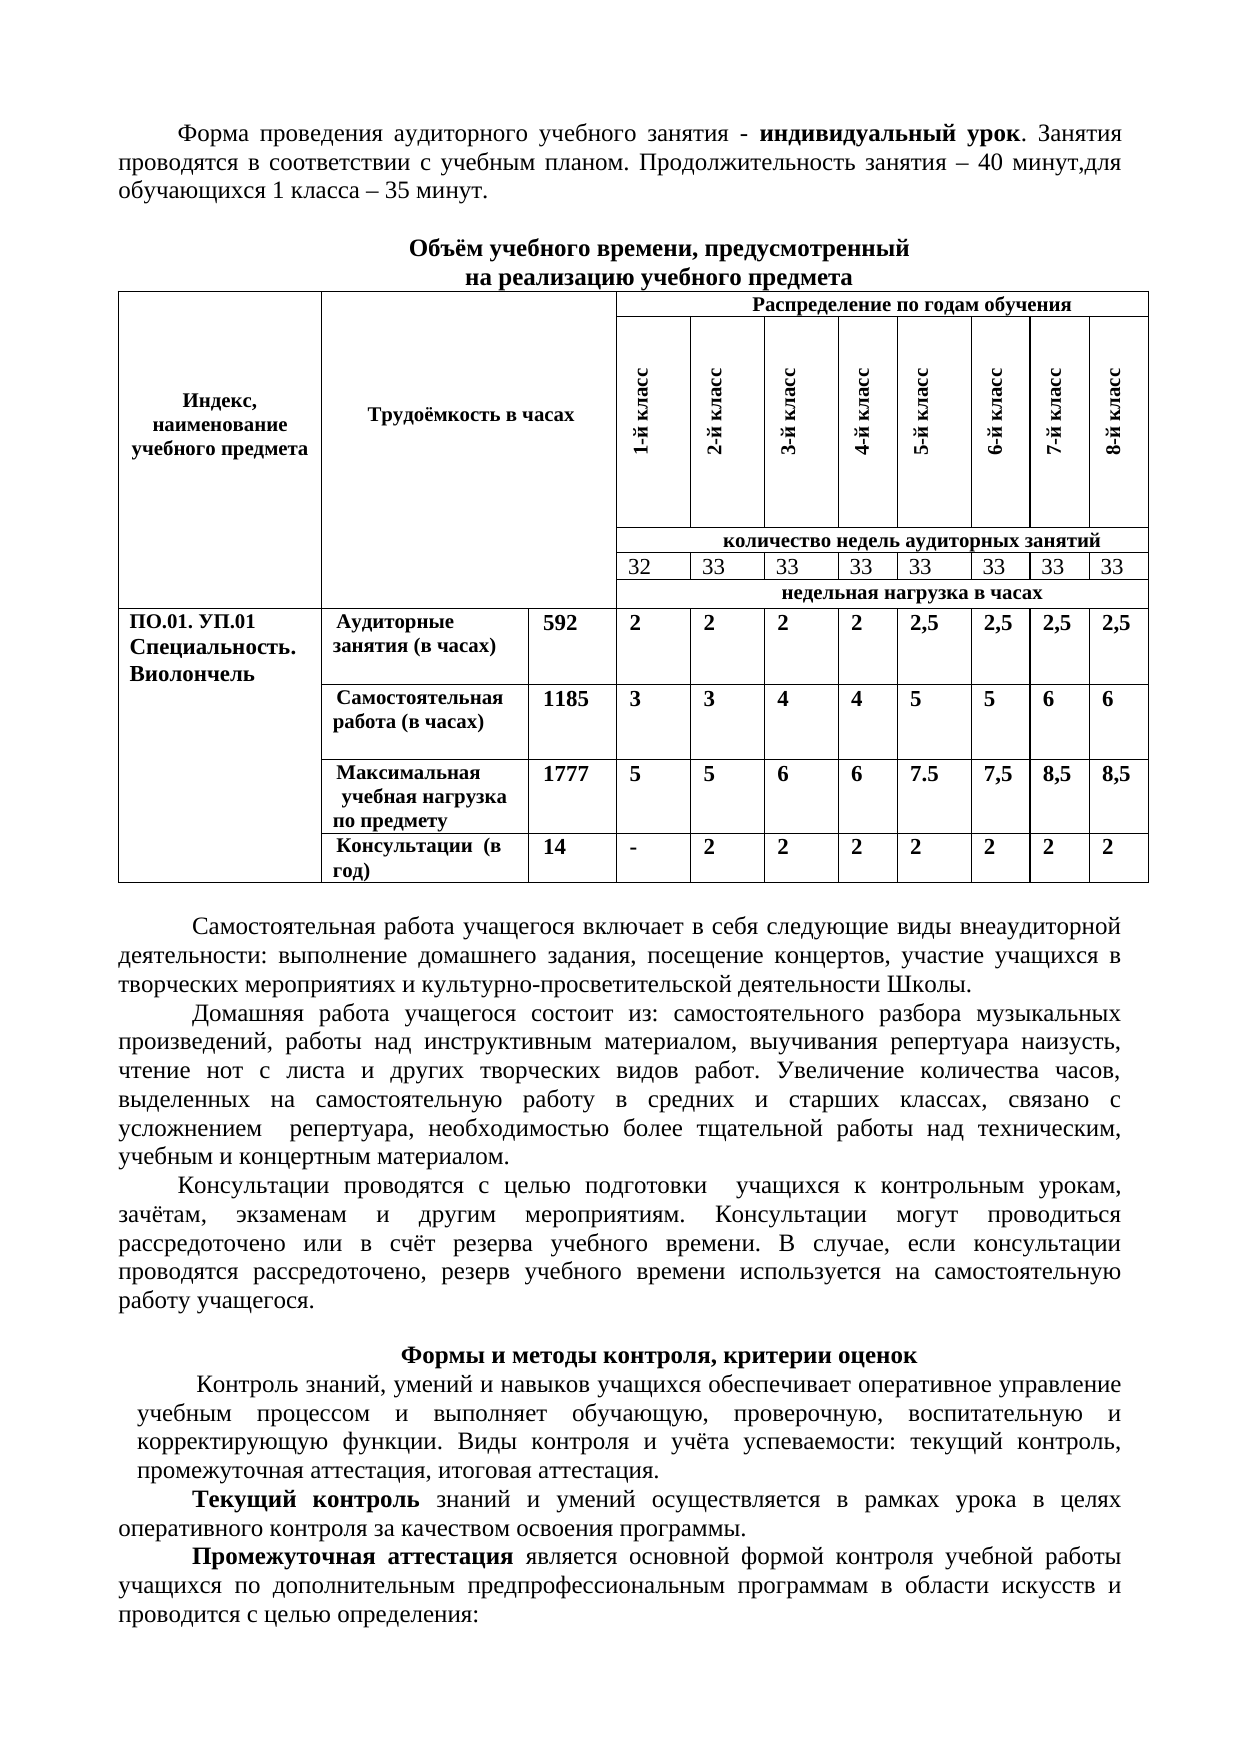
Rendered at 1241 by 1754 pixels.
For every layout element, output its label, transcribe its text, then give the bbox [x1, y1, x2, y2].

table_cell 2-й класс [691, 317, 764, 527]
table_cell 2,5 [898, 609, 971, 684]
table_cell 2 [691, 609, 764, 684]
table_cell 33 [972, 553, 1029, 579]
table_header Трудоёмкость в часах [322, 292, 616, 608]
table_cell 2 [839, 609, 897, 684]
table_cell 6 [839, 760, 897, 832]
table_cell 1777 [529, 760, 616, 832]
table_cell 3 [691, 685, 764, 759]
table_cell 2 [1031, 834, 1089, 882]
table_cell 2 [898, 834, 971, 882]
table_cell 33 [1090, 553, 1148, 579]
table_cell 33 [691, 553, 764, 579]
table_cell количество недель аудиторных занятий [617, 528, 1148, 552]
table_cell 7.5 [898, 760, 971, 832]
text Текущий контроль знаний и умений осуществляется в рамках урока в целях оперативного контроля за качеством освоения программы. [118, 1484, 1122, 1541]
table_cell 32 [617, 553, 690, 579]
table_cell 4 [765, 685, 838, 759]
table_cell 2 [765, 834, 838, 882]
table_cell 8,5 [1031, 760, 1089, 832]
text Объём учебного времени, предусмотренный [137, 233, 1122, 262]
table_cell 33 [839, 553, 897, 579]
table_cell Консультации (в год) [322, 834, 528, 882]
table_cell 4 [839, 685, 897, 759]
table_cell 5 [617, 760, 690, 832]
table_cell 33 [1031, 553, 1089, 579]
table_cell 7,5 [972, 760, 1029, 832]
table_cell ПО.01. УП.01 Специальность. Виолончель [119, 609, 321, 882]
text Консультации проводятся с целью подготовки учащихся к контрольным урокам, зачётам, экзаменам и другим мероприятиям. Консультации могут проводиться рассредоточено или в счёт резерва учебного времени. В случае, если консультации проводятся рассредоточено, резерв учебного времени используется на самостоятельную работу учащегося. [118, 1170, 1122, 1314]
table_cell 2,5 [1090, 609, 1148, 684]
table_cell 3-й класс [765, 317, 838, 527]
table_cell 1185 [529, 685, 616, 759]
table_cell 2,5 [972, 609, 1029, 684]
table_cell 5 [898, 685, 971, 759]
text Домашняя работа учащегося состоит из: самостоятельного разбора музыкальных произведений, работы над инструктивным материалом, выучивания репертуара наизусть, чтение нот с листа и других творческих видов работ. Увеличение количества часов, выделенных на самостоятельную работу в средних и старших классах, связано с усложнением репертуара, необходимостью более тщательной работы над техническим, учебным и концертным материалом. [118, 998, 1122, 1170]
table_cell 6 [1031, 685, 1089, 759]
table_cell 5-й класс [898, 317, 971, 527]
table_cell 1-й класс [617, 317, 690, 527]
table_cell 2 [839, 834, 897, 882]
table_cell Самостоятельная работа (в часах) [322, 685, 528, 759]
text Форма проведения аудиторного учебного занятия - индивидуальный урок. Занятия проводятся в соответствии с учебным планом. Продолжительность занятия – 40 минут,для обучающихся 1 класса – 35 минут. [118, 118, 1122, 204]
table_cell 592 [529, 609, 616, 684]
table_cell 6-й класс [972, 317, 1029, 527]
table_cell 2 [691, 834, 764, 882]
table_cell 6 [765, 760, 838, 832]
text Самостоятельная работа учащегося включает в себя следующие виды внеаудиторной деятельности: выполнение домашнего задания, посещение концертов, участие учащихся в творческих мероприятиях и культурно-просветительской деятельности Школы. [118, 911, 1122, 998]
table_header Индекс, наименование учебного предмета [119, 292, 321, 608]
text Формы и методы контроля, критерии оценок [137, 1340, 1122, 1369]
table_cell - [617, 834, 690, 882]
table_cell 2 [972, 834, 1029, 882]
table_cell Максимальная учебная нагрузка по предмету [322, 760, 528, 832]
table_cell 2,5 [1031, 609, 1089, 684]
table_cell 5 [972, 685, 1029, 759]
table_header Распределение по годам обучения [617, 292, 1148, 316]
table_cell недельная нагрузка в часах [617, 580, 1148, 608]
table_cell 2 [617, 609, 690, 684]
table_cell 33 [765, 553, 838, 579]
table_cell 6 [1090, 685, 1148, 759]
text на реализацию учебного предмета [137, 262, 1122, 291]
text Промежуточная аттестация является основной формой контроля учебной работы учащихся по дополнительным предпрофессиональным программам в области искусств и проводится с целью определения: [118, 1541, 1122, 1628]
table_cell 2 [1090, 834, 1148, 882]
table_cell 14 [529, 834, 616, 882]
table_cell 2 [765, 609, 838, 684]
table_cell 8,5 [1090, 760, 1148, 832]
text Контроль знаний, умений и навыков учащихся обеспечивает оперативное управление учебным процессом и выполняет обучающую, проверочную, воспитательную и корректирующую функции. Виды контроля и учёта успеваемости: текущий контроль, промежуточная аттестация, итоговая аттестация. [137, 1369, 1122, 1484]
table_cell 4-й класс [839, 317, 897, 527]
table_cell 7-й класс [1031, 317, 1089, 527]
table_cell Аудиторные занятия (в часах) [322, 609, 528, 684]
table_cell 8-й класс [1090, 317, 1148, 527]
table_cell 5 [691, 760, 764, 832]
table_cell 3 [617, 685, 690, 759]
table_cell 33 [898, 553, 971, 579]
